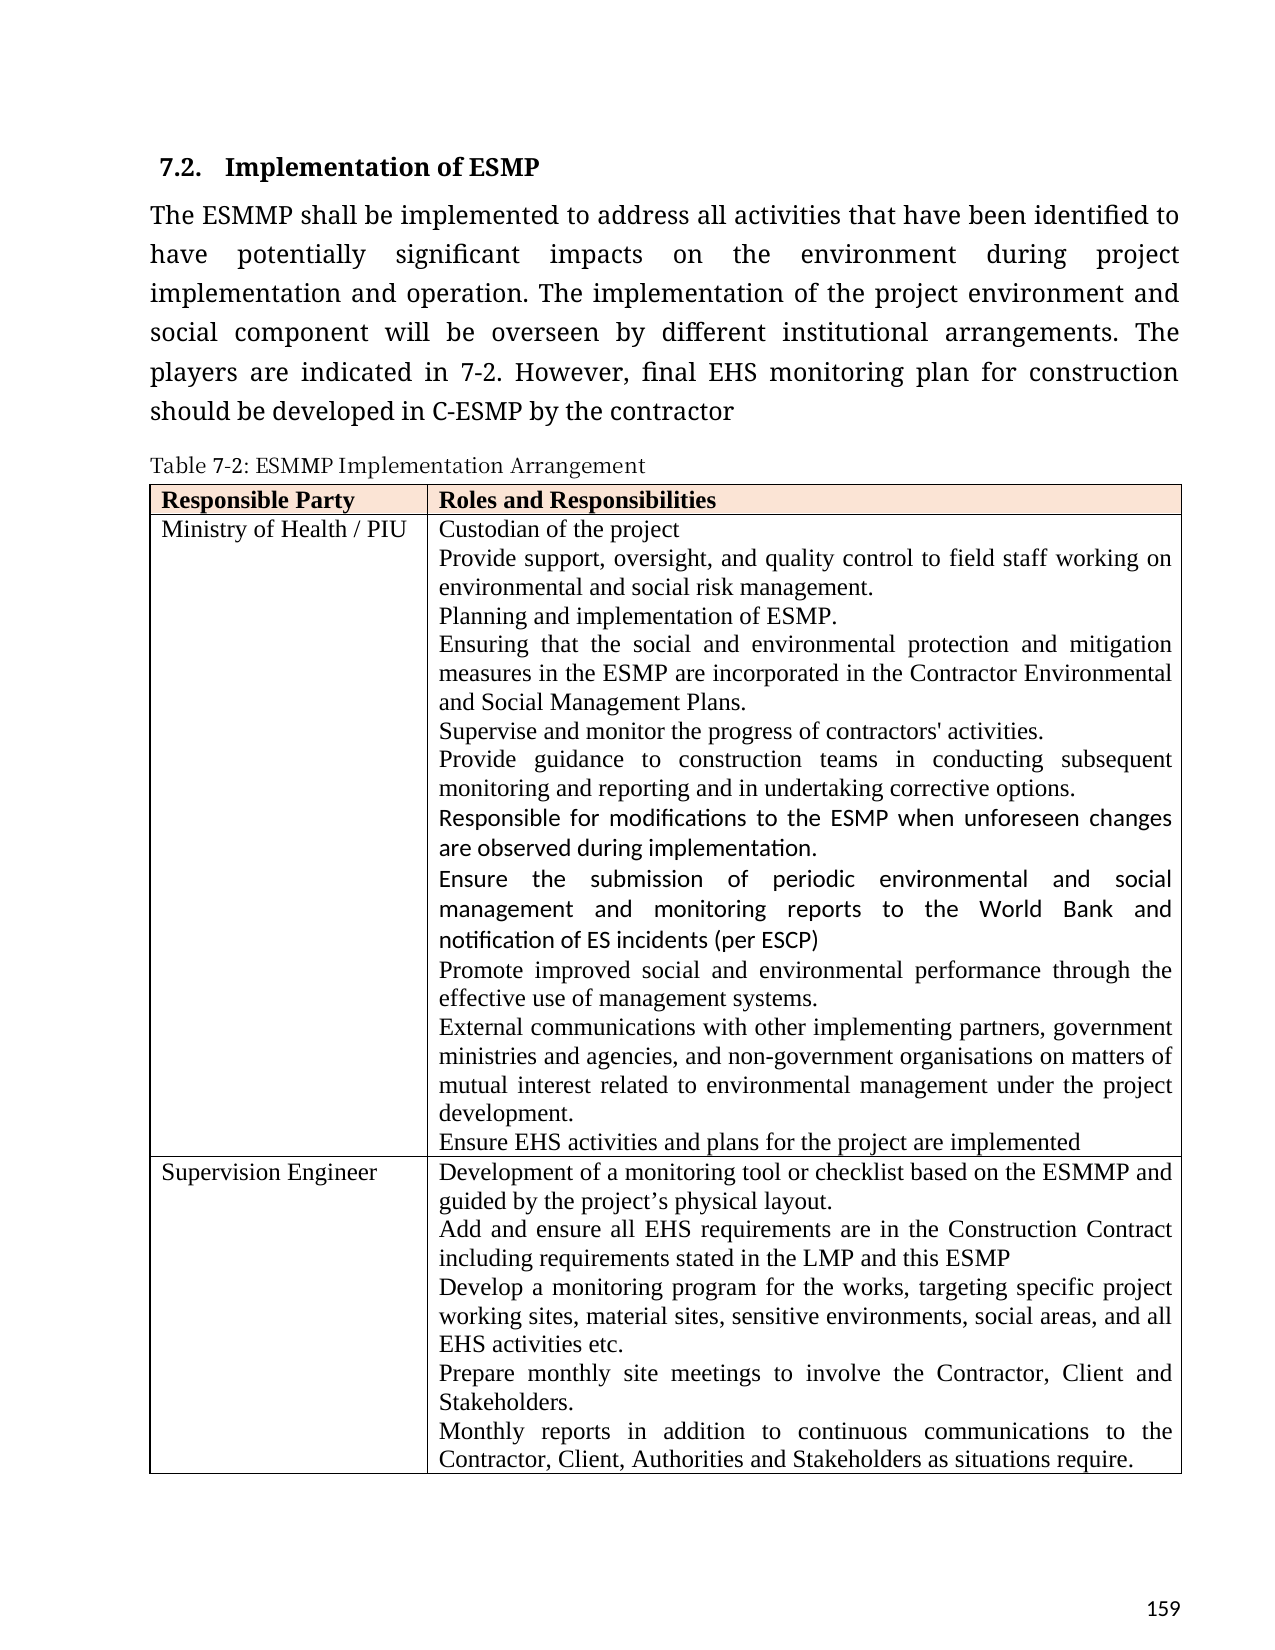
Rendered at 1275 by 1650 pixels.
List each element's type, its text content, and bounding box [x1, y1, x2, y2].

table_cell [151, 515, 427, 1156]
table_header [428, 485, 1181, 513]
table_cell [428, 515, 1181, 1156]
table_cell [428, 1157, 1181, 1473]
text The ESMMP shall be implemented to address all activities that have been identified to have potentially significant impacts on the environment during project implementation and operation. The implementation of the project environment and social component will be overseen by different institutional arrangements. The players are indicated in 7-2. However, final EHS monitoring plan for construction should be developed in C-ESMP by the contractor [150, 197, 1181, 427]
text Table 7-2: ESMMP Implementation Arrangement [150, 449, 1181, 479]
list Implementation of ESMP [159, 150, 1181, 184]
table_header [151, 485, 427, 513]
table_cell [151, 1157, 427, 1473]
